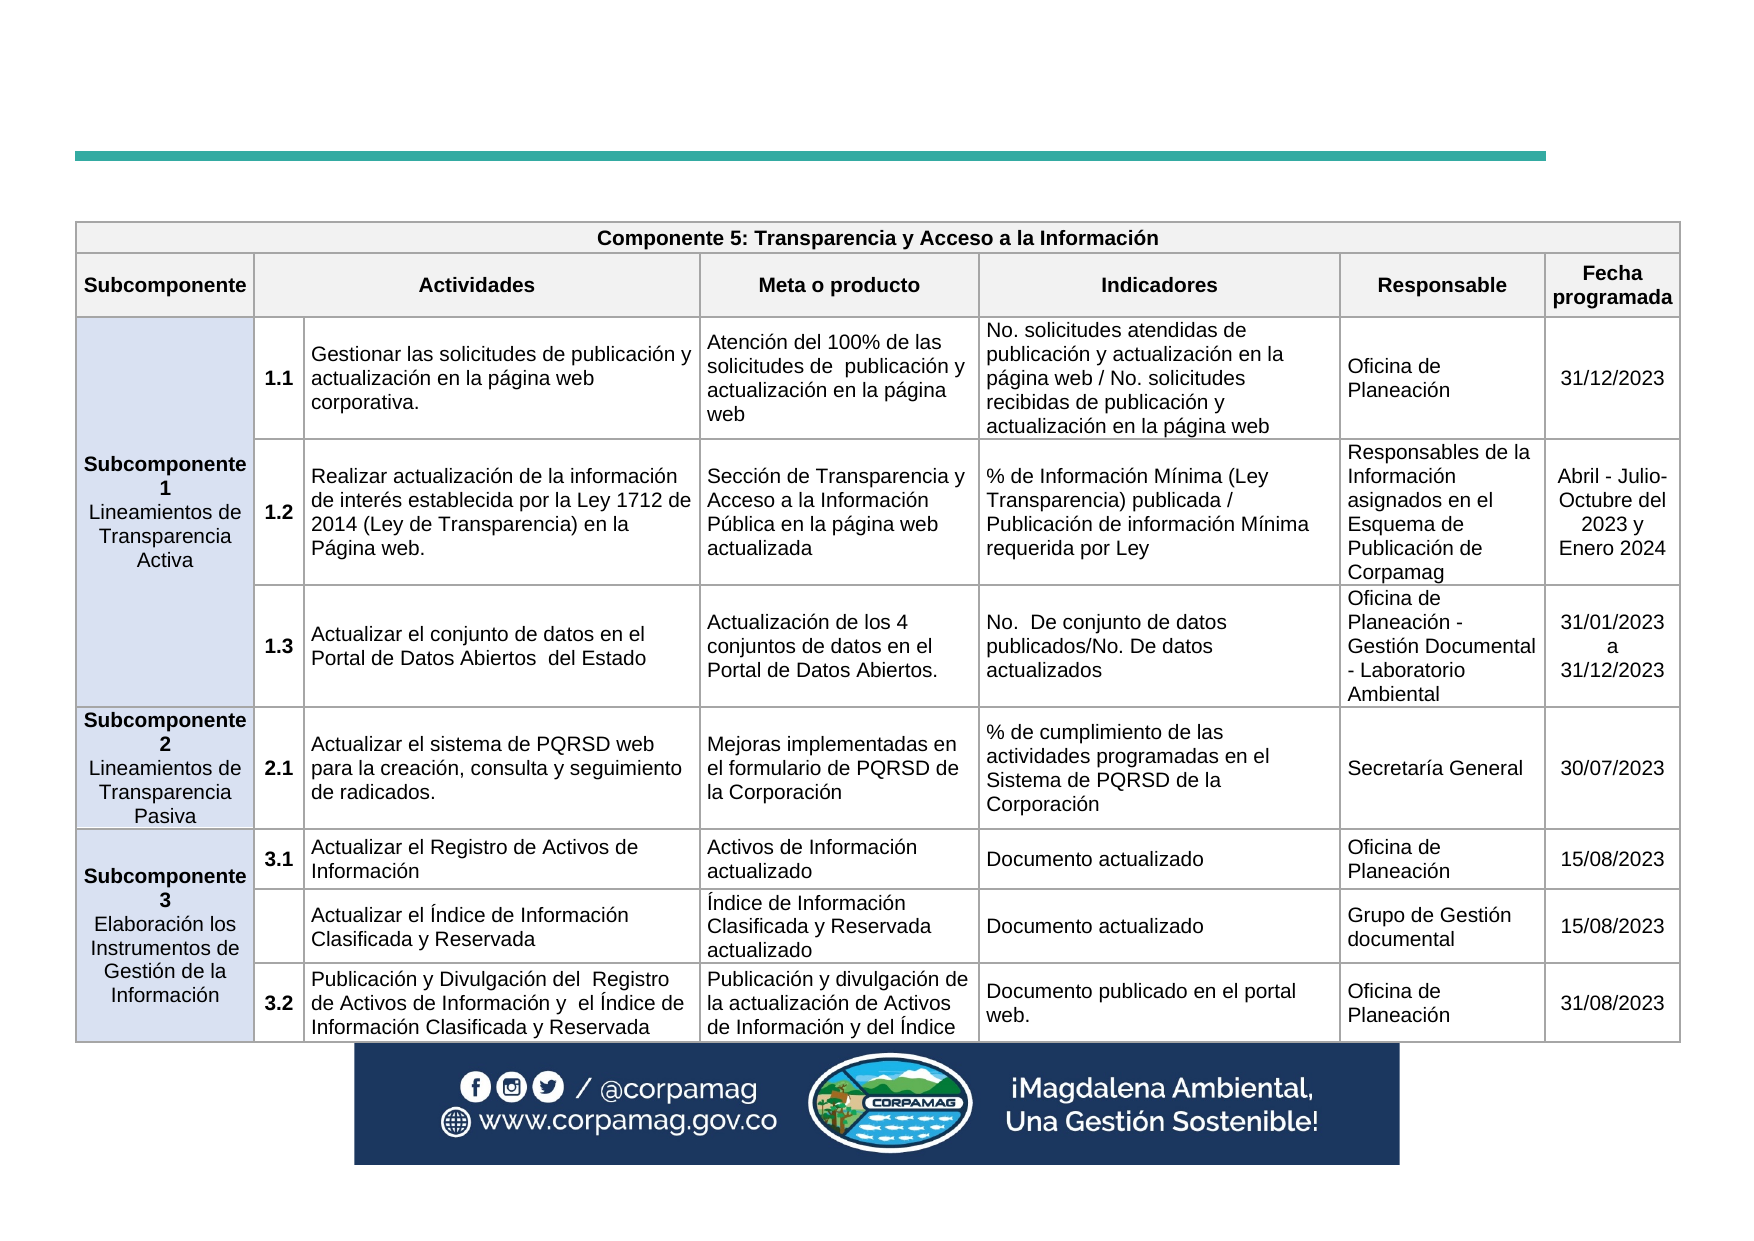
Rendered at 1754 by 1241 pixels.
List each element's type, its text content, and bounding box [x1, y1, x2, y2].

table_cell Mejoras implementadas en el formulario de PQRSD de la Corporación [701, 708, 978, 827]
table_cell 1.1 [255, 318, 303, 438]
table_cell 3.2 [255, 964, 303, 1041]
table_cell 15/08/2023 [1546, 830, 1679, 888]
table_cell 2.1 [255, 708, 303, 827]
table_cell Activos de Información actualizado [701, 830, 978, 888]
table_cell Actualizar el conjunto de datos en el Portal de Datos Abiertos del Estado [305, 586, 699, 706]
table_cell Fecha programada [1546, 254, 1679, 316]
table_cell Abril - Julio- Octubre del 2023 y Enero 2024 [1546, 440, 1679, 584]
table_cell Documento publicado en el portal web. [980, 964, 1339, 1041]
table_cell 30/07/2023 [1546, 708, 1679, 827]
table_cell % de Información Mínima (Ley Transparencia) publicada / Publicación de información Mínima requerida por Ley [980, 440, 1339, 584]
table_cell Subcomponente 1 Lineamientos de Transparencia Activa [77, 318, 253, 706]
table_cell Responsables de la Información asignados en el Esquema de Publicación de Corpamag [1341, 440, 1544, 584]
table_cell Actualizar el Registro de Activos de Información [305, 830, 699, 888]
table_cell Realizar actualización de la información de interés establecida por la Ley 1712 de 2014 (Ley de Transparencia) en la Página web. [305, 440, 699, 584]
table_cell Meta o producto [701, 254, 978, 316]
table_cell Actualización de los 4 conjuntos de datos en el Portal de Datos Abiertos. [701, 586, 978, 706]
table_cell Oficina de Planeación [1341, 964, 1544, 1041]
table_cell 15/08/2023 [1546, 890, 1679, 962]
table_cell Subcomponente 3 Elaboración los Instrumentos de Gestión de la Información [77, 830, 253, 1041]
picture [354, 1043, 1400, 1165]
table_cell Indicadores [980, 254, 1339, 316]
table_cell 3.1 [255, 830, 303, 888]
table_cell Atención del 100% de las solicitudes de publicación y actualización en la página web [701, 318, 978, 438]
table_cell Subcomponente 2 Lineamientos de Transparencia Pasiva [77, 708, 253, 827]
table_cell 1.3 [255, 586, 303, 706]
table_cell Sección de Transparencia y Acceso a la Información Pública en la página web actualizada [701, 440, 978, 584]
table_cell Oficina de Planeación [1341, 830, 1544, 888]
table_cell Publicación y Divulgación del Registro de Activos de Información y el Índice de Información Clasificada y Reservada [305, 964, 699, 1041]
table_cell Grupo de Gestión documental [1341, 890, 1544, 962]
table_cell Responsable [1341, 254, 1544, 316]
table_cell 31/01/2023 a 31/12/2023 [1546, 586, 1679, 706]
table_header Componente 5: Transparencia y Acceso a la Información [77, 223, 1679, 252]
table_cell Documento actualizado [980, 830, 1339, 888]
table_cell Gestionar las solicitudes de publicación y actualización en la página web corporativa. [305, 318, 699, 438]
table_cell Documento actualizado [980, 890, 1339, 962]
table_cell Actualizar el Índice de Información Clasificada y Reservada [305, 890, 699, 962]
table_cell Índice de Información Clasificada y Reservada actualizado [701, 890, 978, 962]
table_cell Secretaría General [1341, 708, 1544, 827]
table_cell No. De conjunto de datos publicados/No. De datos actualizados [980, 586, 1339, 706]
table_cell [255, 890, 303, 962]
table_cell 31/12/2023 [1546, 318, 1679, 438]
table_cell Publicación y divulgación de la actualización de Activos de Información y del Índice de Información Clasificada y Reservada [701, 964, 978, 1041]
table_cell Actividades [255, 254, 699, 316]
table_cell Actualizar el sistema de PQRSD web para la creación, consulta y seguimiento de radicados. [305, 708, 699, 827]
table_cell 31/08/2023 [1546, 964, 1679, 1041]
table_cell No. solicitudes atendidas de publicación y actualización en la página web / No. solicitudes recibidas de publicación y actualización en la página web [980, 318, 1339, 438]
table_cell 1.2 [255, 440, 303, 584]
table_cell % de cumplimiento de las actividades programadas en el Sistema de PQRSD de la Corporación [980, 708, 1339, 827]
table_cell Subcomponente [77, 254, 253, 316]
table_cell Oficina de Planeación - Gestión Documental - Laboratorio Ambiental [1341, 586, 1544, 706]
table_cell Oficina de Planeación [1341, 318, 1544, 438]
